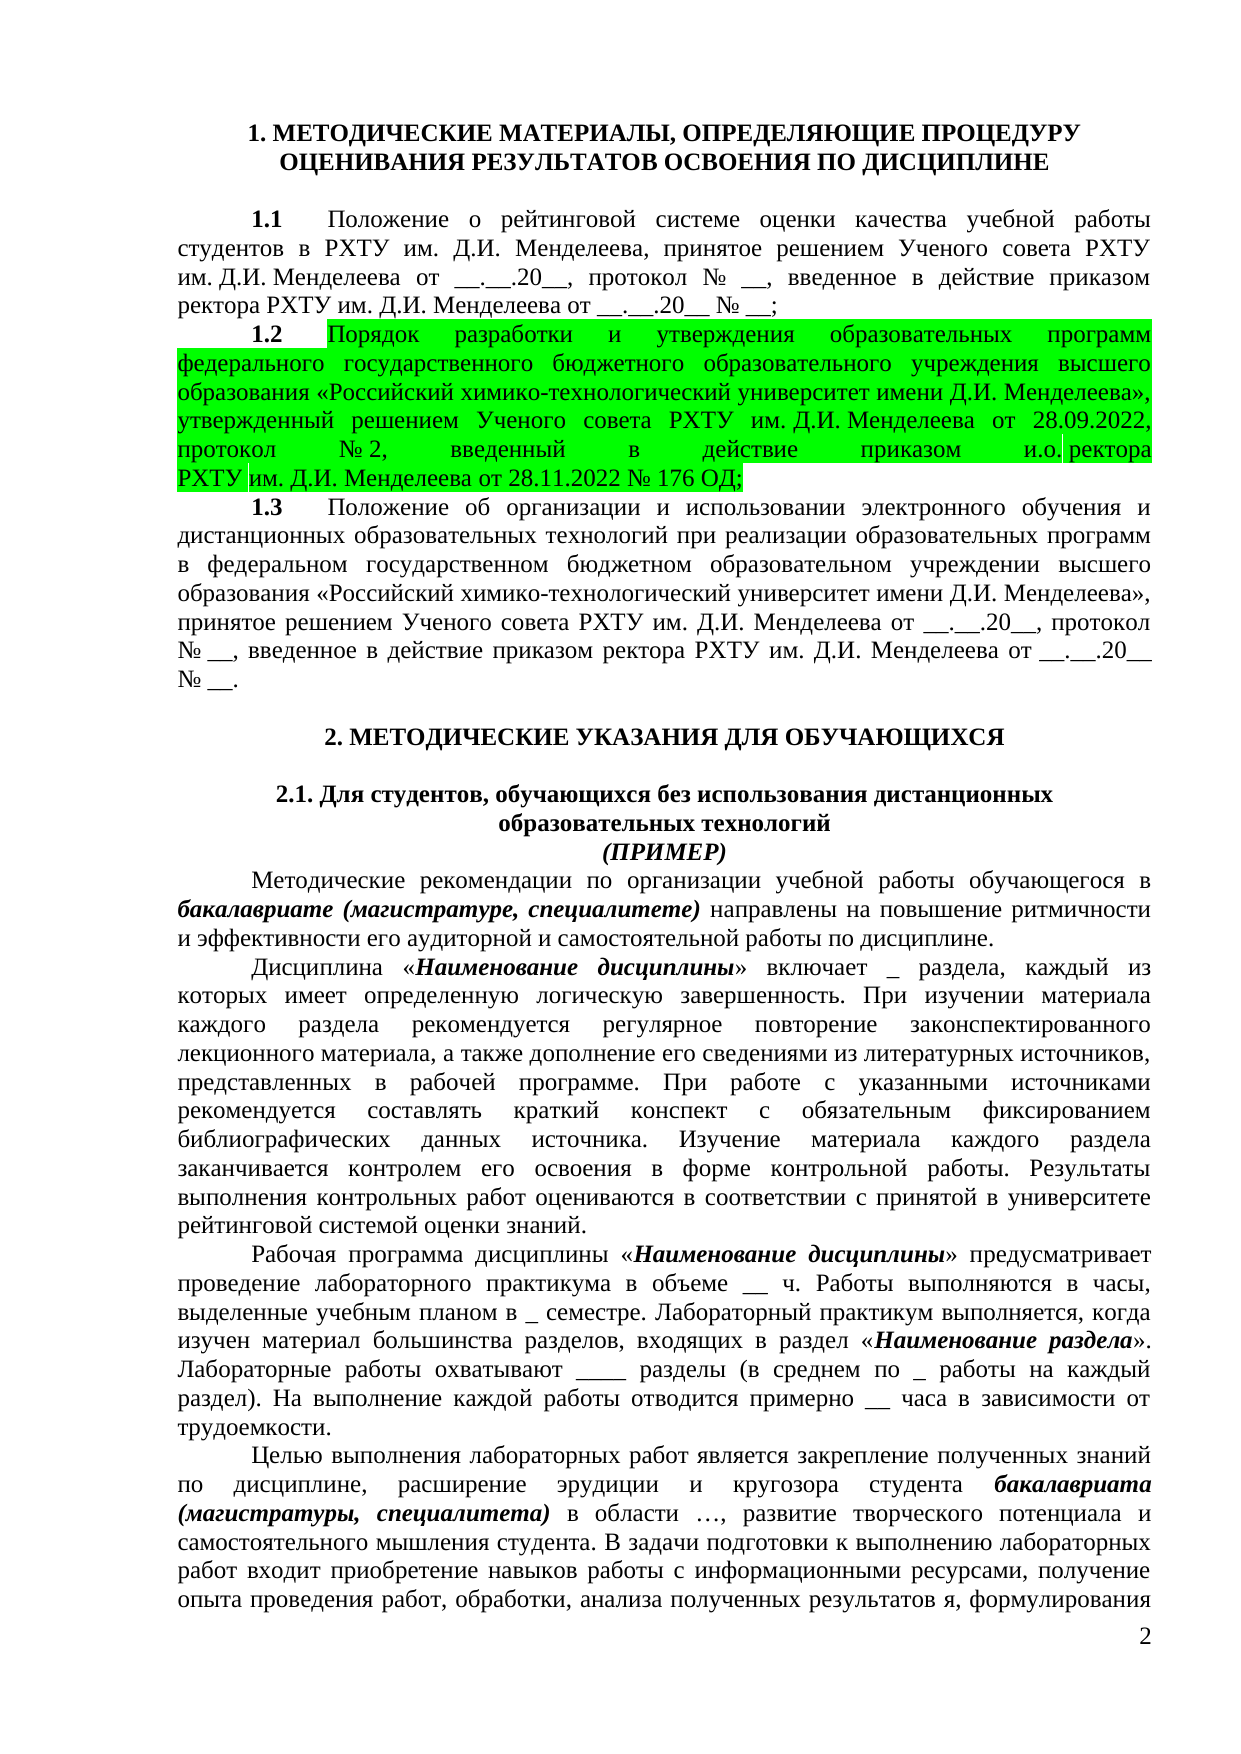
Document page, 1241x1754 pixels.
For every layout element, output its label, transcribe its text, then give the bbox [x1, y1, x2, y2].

text 1. МЕТОДИЧЕСКИЕ МАТЕРИАЛЫ, ОПРЕДЕЛЯЮЩИЕ ПРОЦЕДУРУ ОЦЕНИВАНИЯ РЕЗУЛЬТАТОВ ОСВОЕНИЯ ПО ДИСЦИПЛИНЕ [177, 118, 1152, 176]
text Дисциплина «Наименование дисциплины» включает _ раздела, каждый из которых имеет определенную логическую завершенность. При изучении материала каждого раздела рекомендуется регулярное повторение законспектированного лекционного материала, а также дополнение его сведениями из литературных источников, представленных в рабочей программе. При работе с указанными источниками рекомендуется составлять краткий конспект с обязательным фиксированием библиографических данных источника. Изучение материала каждого раздела заканчивается контролем его освоения в форме контрольной работы. Результаты выполнения контрольных работ оцениваются в соответствии с принятой в университете рейтинговой системой оценки знаний. [177, 952, 1152, 1239]
list Положение о рейтинговой системе оценки качества учебной работы студентов в РХТУ им. Д.И. Менделеева, принятое решением Ученого совета РХТУ им. Д.И. Менделеева от __.__.20__, протокол № __, введенное в действие приказом ректора РХТУ им. Д.И. Менделеева от __.__.20__ № __; [177, 204, 1152, 319]
text Рабочая программа дисциплины «Наименование дисциплины» предусматривает проведение лабораторного практикума в объеме __ ч. Работы выполняются в часы, выделенные учебным планом в _ семестре. Лабораторный практикум выполняется, когда изучен материал большинства разделов, входящих в раздел «Наименование раздела». Лабораторные работы охватывают ____ разделы (в среднем по _ работы на каждый раздел). На выполнение каждой работы отводится примерно __ часа в зависимости от трудоемкости. [177, 1239, 1152, 1441]
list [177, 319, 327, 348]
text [177, 1441, 1152, 1613]
text 2. МЕТОДИЧЕСКИЕ УКАЗАНИЯ ДЛЯ ОБУЧАЮЩИХСЯ [177, 722, 1152, 751]
text 2.1. Для студентов, обучающихся без использования дистанционных образовательных технологий [177, 779, 1152, 837]
text (ПРИМЕР) [177, 837, 1152, 866]
list Положение об организации и использовании электронного обучения и дистанционных образовательных технологий при реализации образовательных программ в федеральном государственном бюджетном образовательном учреждении высшего образования «Российский химико-технологический университет имени Д.И. Менделеева», принятое решением Ученого совета РХТУ им. Д.И. Менделеева от __.__.20__, протокол № __, введенное в действие приказом ректора РХТУ им. Д.И. Менделеева от __.__.20__ № __. [177, 492, 1152, 693]
text Методические рекомендации по организации учебной работы обучающегося в бакалавриате (магистратуре, специалитете) направлены на повышение ритмичности и эффективности его аудиторной и самостоятельной работы по дисциплине. [177, 866, 1152, 952]
